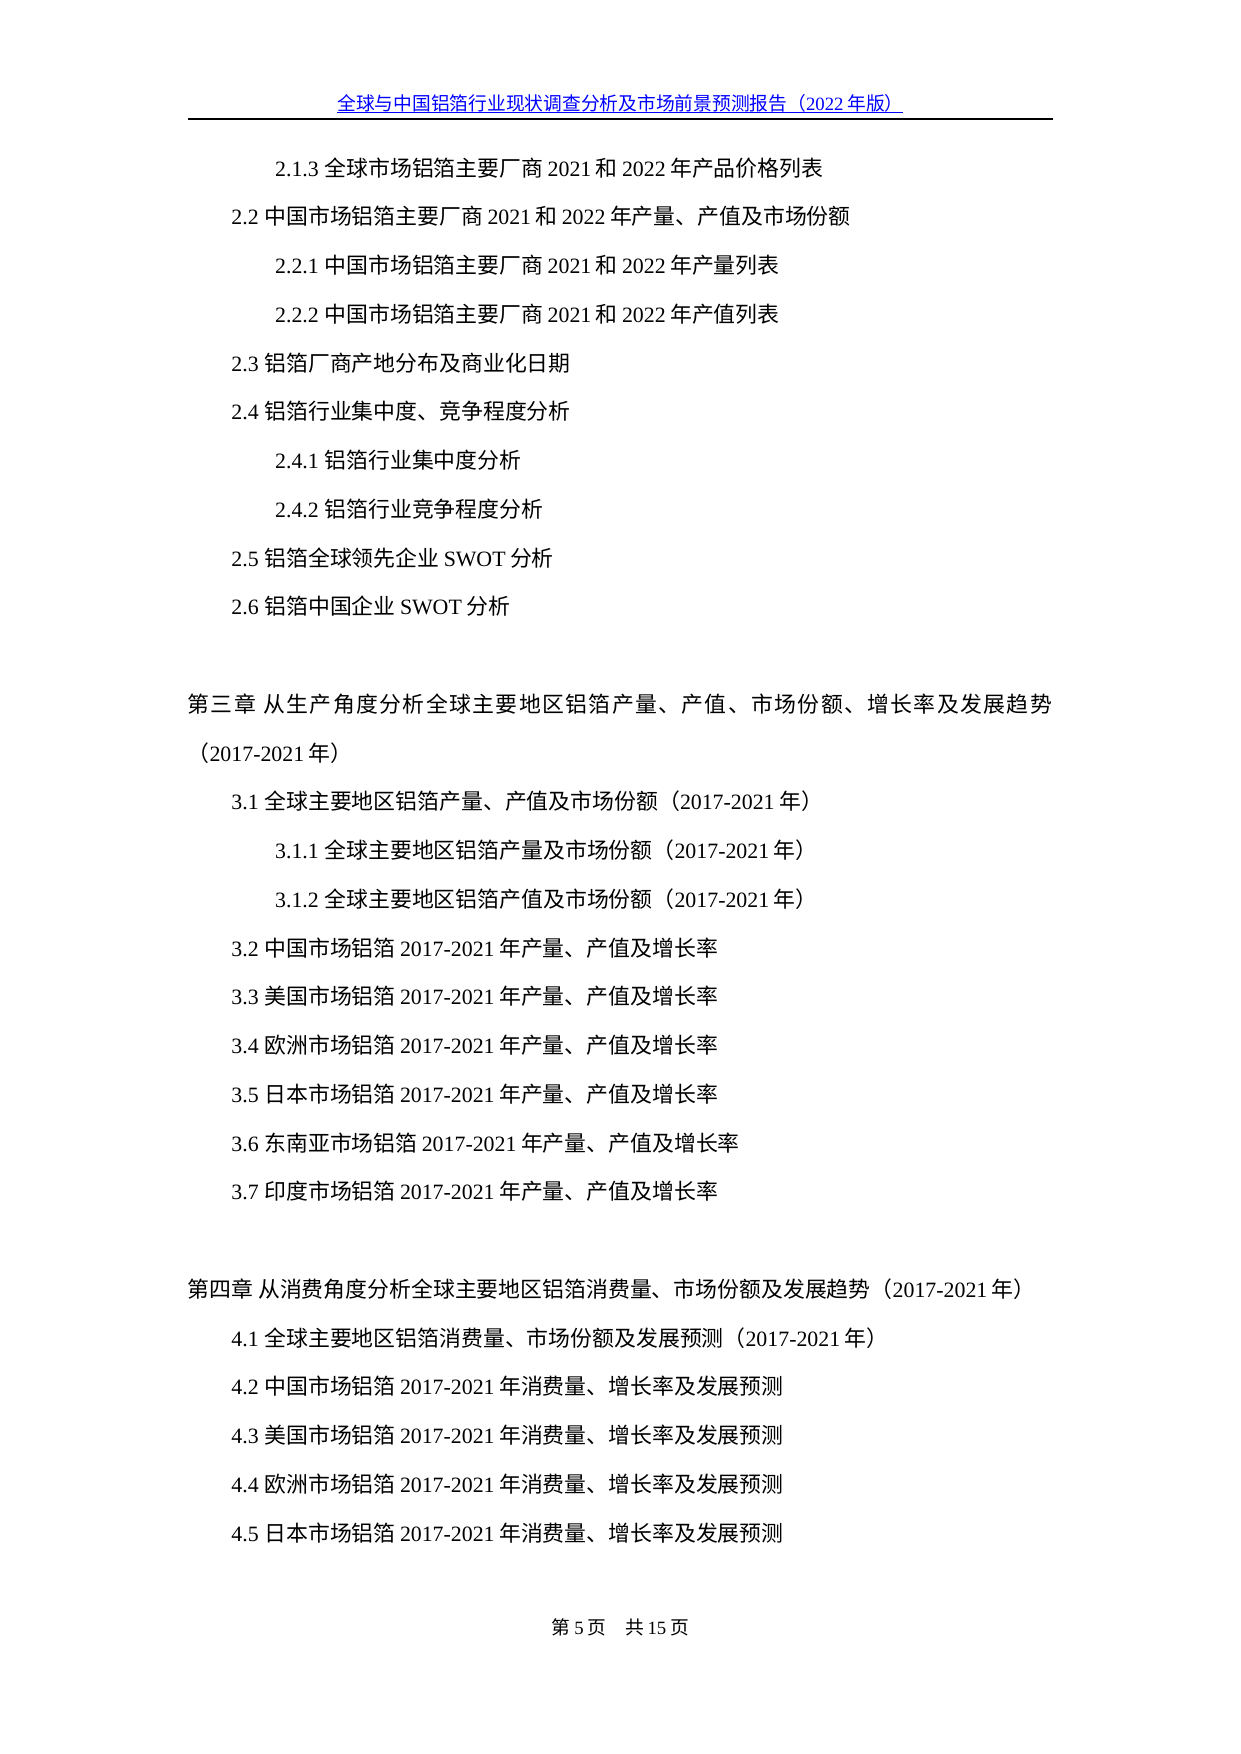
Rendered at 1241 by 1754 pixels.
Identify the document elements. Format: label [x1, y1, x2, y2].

text [187, 150, 1053, 1548]
